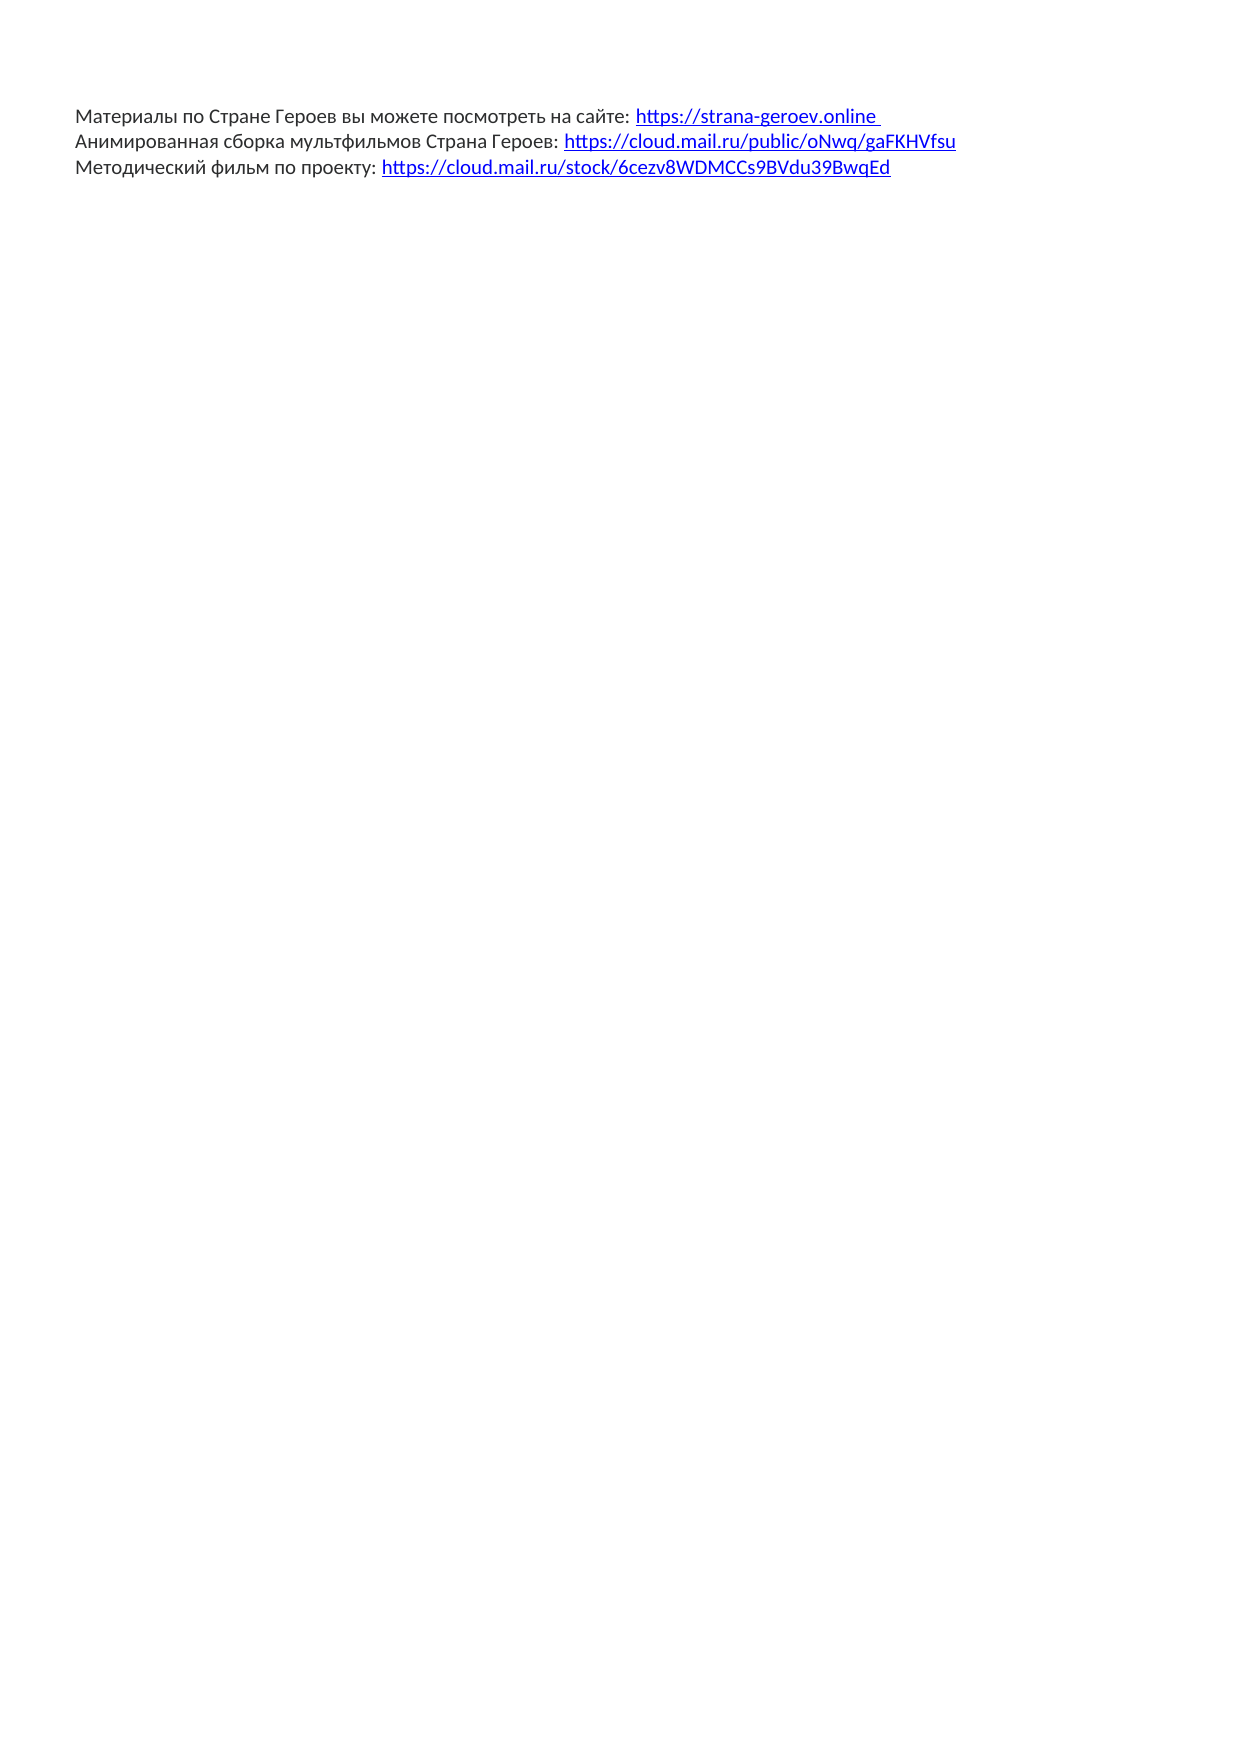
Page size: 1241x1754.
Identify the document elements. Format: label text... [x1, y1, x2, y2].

text Анимированная сборка мультфильмов Страна Героев: https://cloud.mail.ru/public/oNwq/gaFKHVfsu [75, 128, 1165, 154]
text Материалы по Стране Героев вы можете посмотреть на сайте: https://strana-geroev.online​ [75, 103, 1165, 128]
text Методический фильм по проекту: https://cloud.mail.ru/stock/6cezv8WDMCCs9BVdu39BwqEd [75, 154, 1165, 179]
